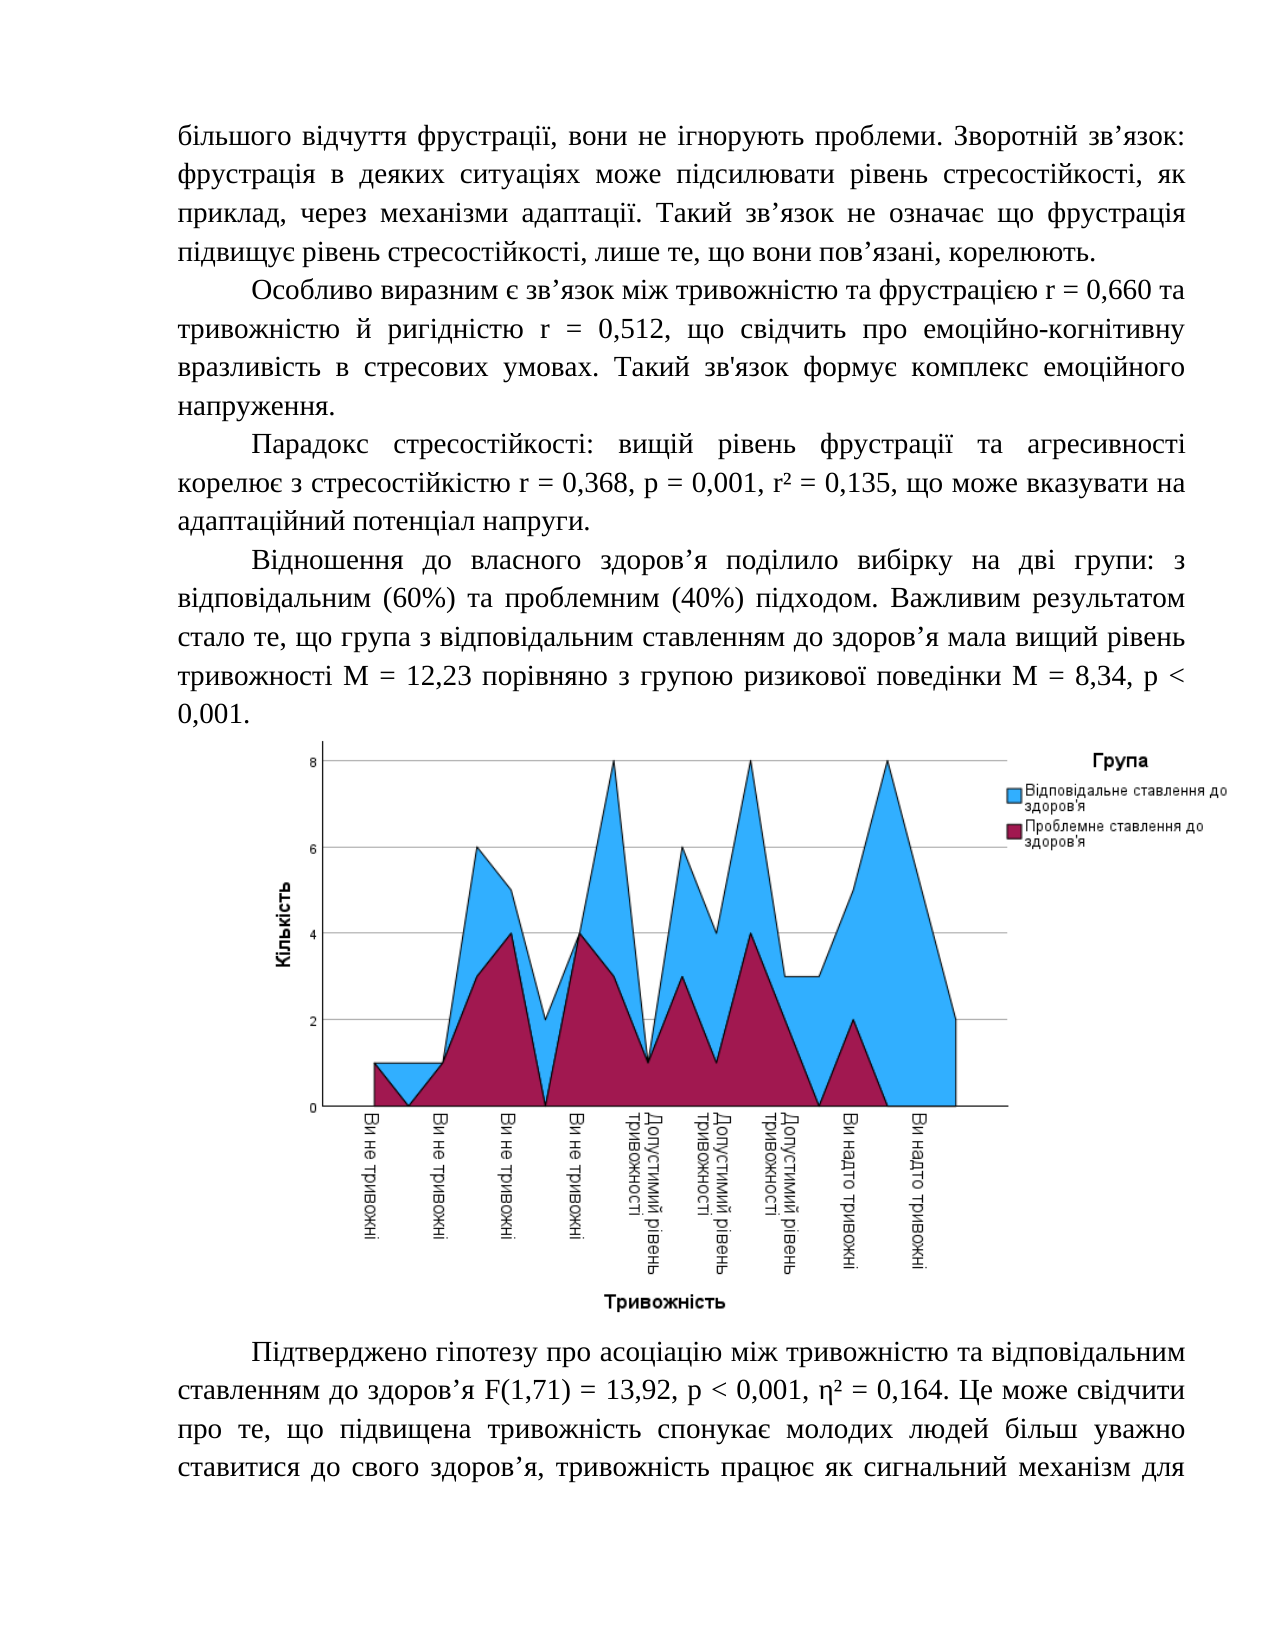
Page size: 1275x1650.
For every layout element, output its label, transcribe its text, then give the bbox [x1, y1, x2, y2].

text Відношення до власного здоров’я поділило вибірку на дві групи: з відповідальним (60%) та проблемним (40%) підходом. Важливим результатом стало те, що група з відповідальним ставленням до здоров’я мала вищий рівень тривожності M = 12,23 порівняно з групою ризикової поведінки M = 8,34, p < 0,001. [177, 542, 1186, 730]
picture [251, 734, 1261, 1330]
text Особливо виразним є зв’язок між тривожністю та фрустрацією r = 0,660 та тривожністю й ригідністю r = 0,512, що свідчить про емоційно-когнітивну вразливість в стресових умовах. Такий зв'язок формує комплекс емоційного напруження. [177, 272, 1186, 421]
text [177, 118, 1186, 267]
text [177, 1334, 1186, 1483]
text Парадокс стресостійкості: вищій рівень фрустрації та агресивності корелює з стресостійкістю r = 0,368, p = 0,001, r² = 0,135, що може вказувати на адаптаційний потенціал напруги. [177, 426, 1186, 537]
